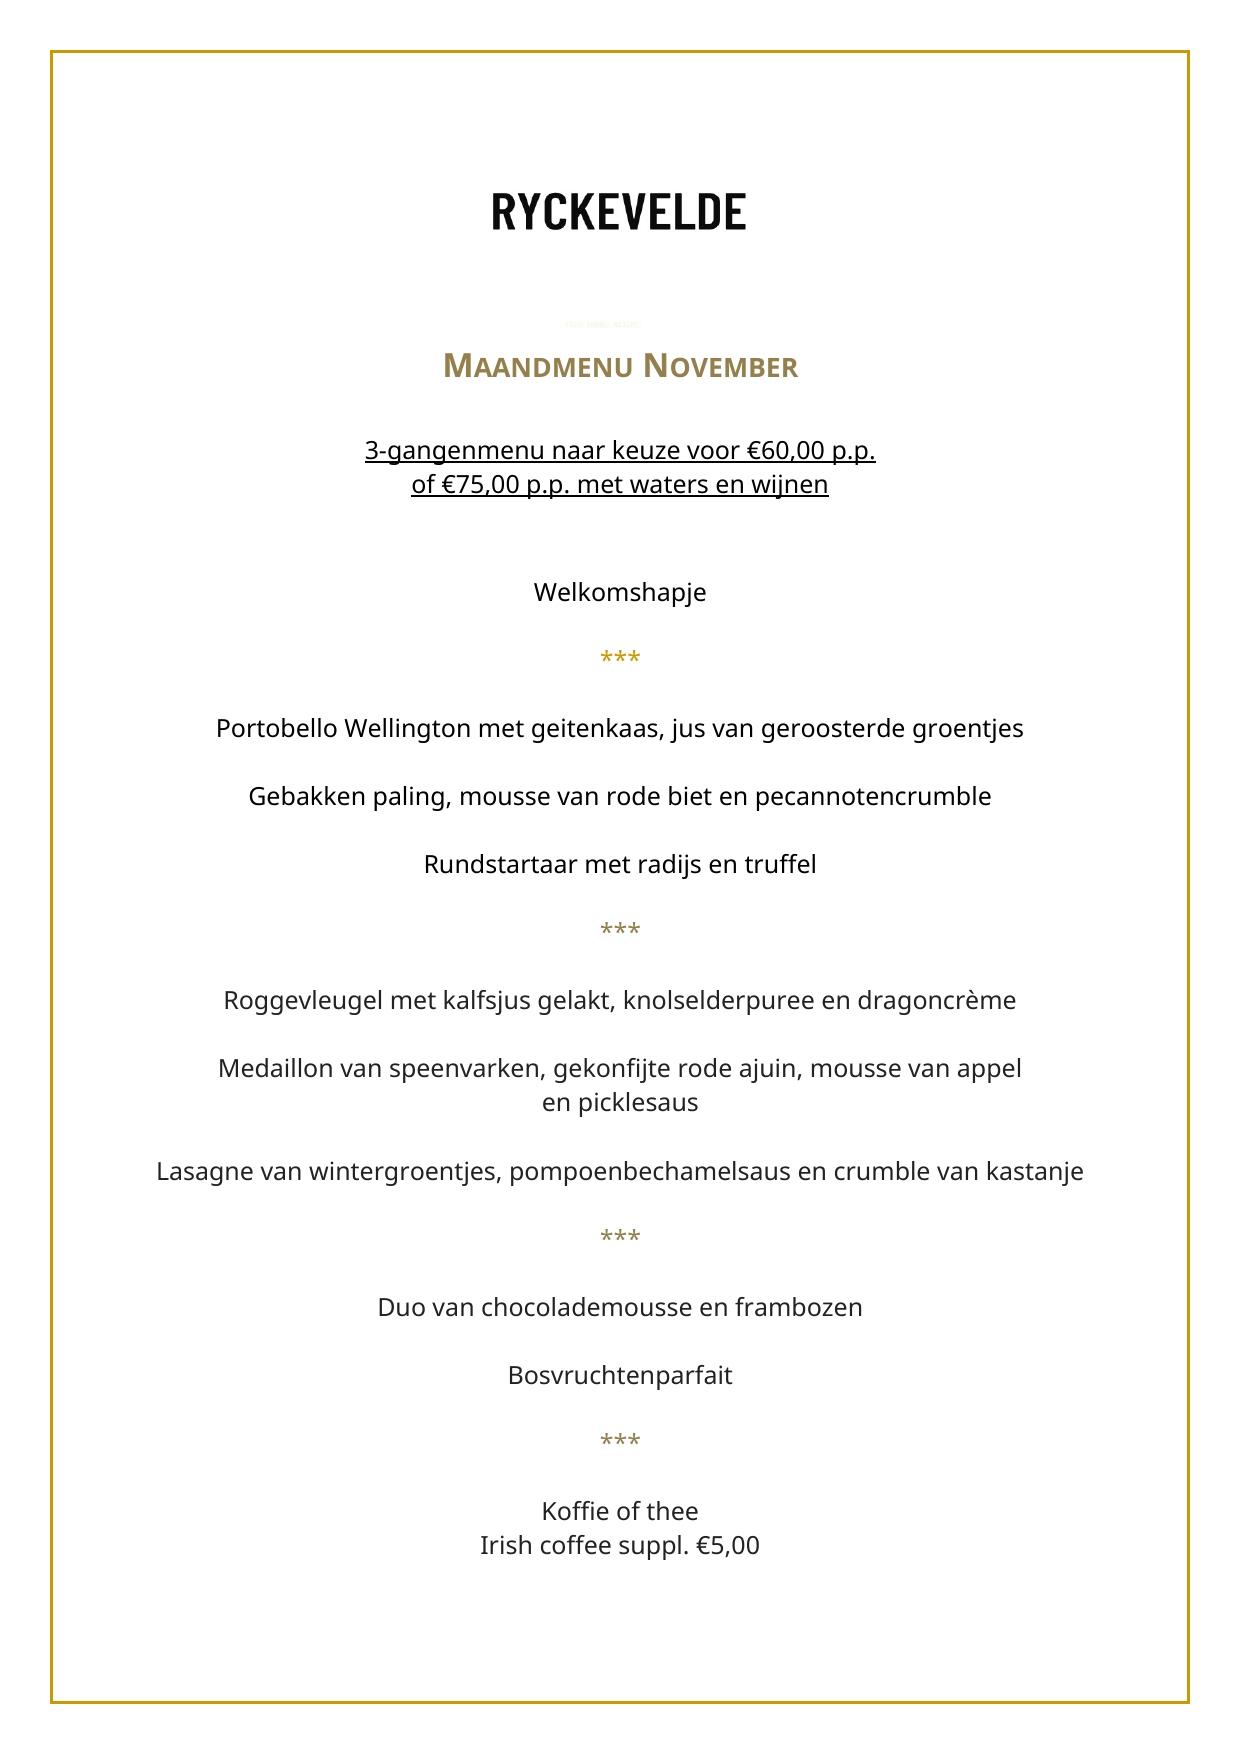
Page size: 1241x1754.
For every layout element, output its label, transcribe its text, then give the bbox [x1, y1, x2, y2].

text Bosvruchtenparfait [133, 1358, 1107, 1392]
text Duo van chocolademousse en frambozen [133, 1289, 1107, 1323]
text 3-gangenmenu naar keuze voor €60,00 p.p. [133, 432, 1107, 466]
text Medaillon van speenvarken, gekonfijte rode ajuin, mousse van appel [133, 1051, 1107, 1085]
text Koffie of thee [133, 1494, 1107, 1528]
picture [443, 57, 796, 341]
text Welkomshapje [133, 574, 1107, 608]
text Roggevleugel met kalfsjus gelakt, knolselderpuree en dragoncrème [133, 983, 1107, 1017]
text Portobello Wellington met geitenkaas, jus van geroosterde groentjes [133, 710, 1107, 744]
text en picklesaus [133, 1085, 1107, 1119]
text Gebakken paling, mousse van rode biet en pecannotencrumble [133, 778, 1107, 813]
text *** [133, 642, 1107, 676]
text Rundstartaar met radijs en truffel [133, 847, 1107, 881]
text *** [133, 1221, 1107, 1255]
text *** [133, 1426, 1107, 1460]
text Lasagne van wintergroentjes, pompoenbechamelsaus en crumble van kastanje [133, 1153, 1107, 1187]
text *** [133, 915, 1107, 949]
text of €75,00 p.p. met waters en wijnen [133, 466, 1107, 500]
text Maandmenu November [133, 341, 1107, 387]
text Irish coffee suppl. €5,00 [133, 1528, 1107, 1562]
